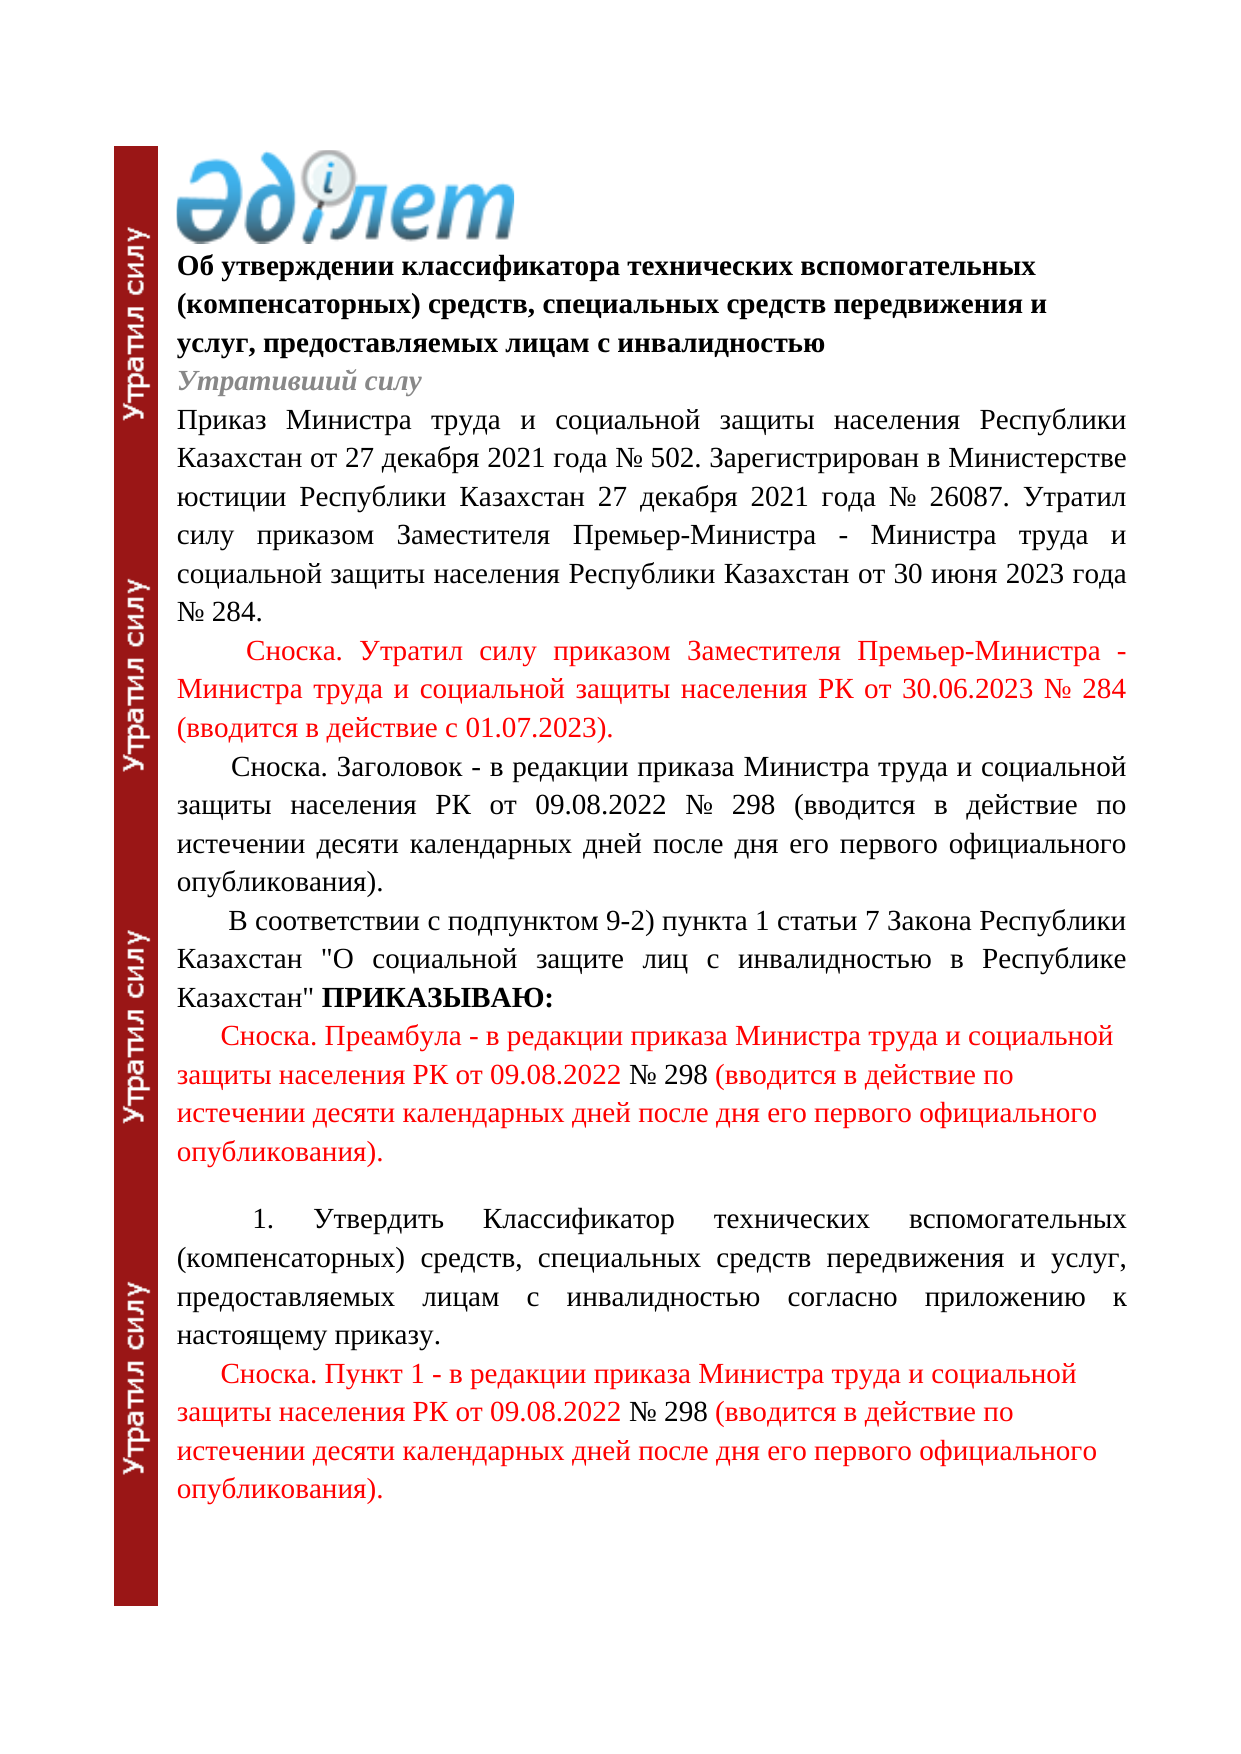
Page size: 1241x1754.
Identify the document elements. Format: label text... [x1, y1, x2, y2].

picture [176, 150, 515, 244]
text В соответствии с подпунктом 9-2) пункта 1 статьи 7 Закона Республики Казахстан "О социальной защите лиц с инвалидностью в Республике Казахстан" ПРИКАЗЫВАЮ: [112, 903, 1128, 1013]
text Сноска. Преамбула - в редакции приказа Министра труда и социальной защиты населения РК от 09.08.2022 № 298 (вводится в действие по истечении десяти календарных дней после дня его первого официального опубликования). [112, 1018, 1128, 1198]
text Утративший силу [112, 363, 1128, 397]
text Об утверждении классификатора технических вспомогательных (компенсаторных) средств, специальных средств передвижения и услуг, предоставляемых лицам с инвалидностью [112, 248, 1128, 358]
picture [114, 1013, 158, 1018]
picture [114, 744, 158, 749]
picture [114, 1535, 158, 1606]
text Сноска. Пункт 1 - в редакции приказа Министра труда и социальной защиты населения РК от 09.08.2022 № 298 (вводится в действие по истечении десяти календарных дней после дня его первого официального опубликования). [112, 1356, 1128, 1535]
text Сноска. Утратил силу приказом Заместителя Премьер-Министра - Министра труда и социальной защиты населения РК от 30.06.2023 № 284 (вводится в действие с 01.07.2023). [112, 633, 1128, 744]
picture [114, 358, 158, 363]
picture [114, 1351, 158, 1356]
picture [114, 1198, 158, 1202]
picture [114, 898, 158, 903]
text 1. Утвердить Классификатор технических вспомогательных (компенсаторных) средств, специальных средств передвижения и услуг, предоставляемых лицам с инвалидностью согласно приложению к настоящему приказу. [112, 1202, 1128, 1351]
picture [114, 146, 158, 248]
text Приказ Министра труда и социальной защиты населения Республики Казахстан от 27 декабря 2021 года № 502. Зарегистрирован в Министерстве юстиции Республики Казахстан 27 декабря 2021 года № 26087. Утратил силу приказом Заместителя Премьер-Министра - Министра труда и социальной защиты населения Республики Казахстан от 30 июня 2023 года № 284. [112, 402, 1128, 628]
picture [114, 628, 158, 633]
picture [114, 397, 158, 402]
text Сноска. Заголовок - в редакции приказа Министра труда и социальной защиты населения РК от 09.08.2022 № 298 (вводится в действие по истечении десяти календарных дней после дня его первого официального опубликования). [112, 749, 1128, 898]
